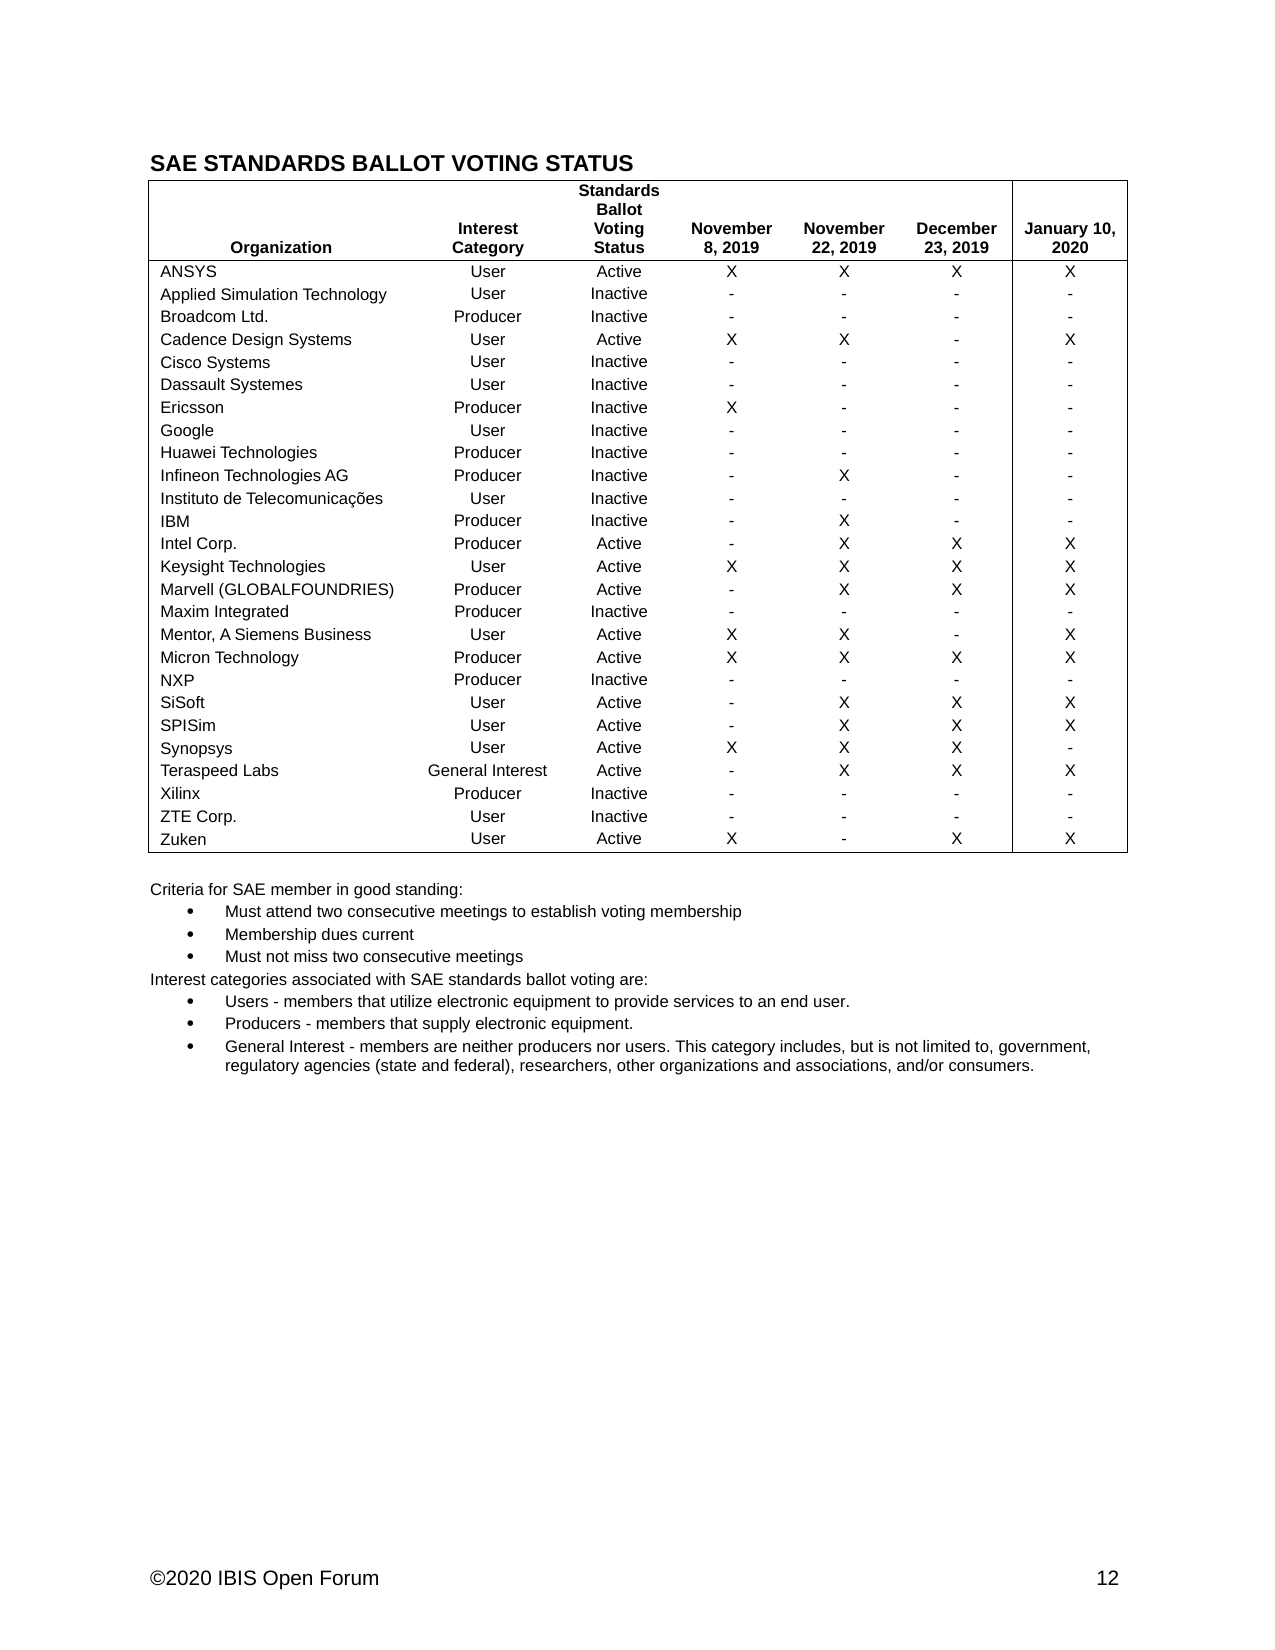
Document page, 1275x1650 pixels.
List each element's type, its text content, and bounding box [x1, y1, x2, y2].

table_cell - [675, 466, 788, 488]
table_cell - [1013, 806, 1127, 829]
table_cell Inactive [563, 806, 675, 829]
table_cell - [788, 829, 900, 852]
table_cell Infineon Technologies AG [149, 466, 413, 488]
list Producers - members that supply electronic equipment. [187, 1014, 1124, 1033]
table_cell User [413, 625, 563, 647]
table_cell X [788, 330, 900, 352]
table_cell Producer [413, 466, 563, 488]
table_cell - [1013, 466, 1127, 488]
table_cell Intel Corp. [149, 534, 413, 557]
table_cell User [413, 829, 563, 852]
table_header November 8, 2019 [675, 181, 788, 260]
table_cell - [788, 806, 900, 829]
table_cell Broadcom Ltd. [149, 307, 413, 329]
table_cell User [413, 716, 563, 738]
table_cell User [413, 352, 563, 375]
table_cell Inactive [563, 284, 675, 307]
table_cell X [788, 716, 900, 738]
list Users - members that utilize electronic equipment to provide services to an end user. [187, 992, 1124, 1011]
table_cell X [900, 716, 1012, 738]
table_cell Active [563, 716, 675, 738]
table_header Interest Category [413, 181, 563, 260]
table_cell Producer [413, 670, 563, 693]
table_cell X [900, 557, 1012, 579]
list Must not miss two consecutive meetings [187, 947, 1124, 966]
table_cell - [675, 284, 788, 307]
table_cell - [675, 670, 788, 693]
text Interest categories associated with SAE standards ballot voting are: [150, 969, 1124, 988]
table_cell - [675, 307, 788, 329]
table_header December 23, 2019 [900, 181, 1012, 260]
table_cell Active [563, 761, 675, 784]
table_cell X [788, 738, 900, 761]
table_cell X [788, 648, 900, 670]
table_cell - [900, 330, 1012, 352]
table_cell - [675, 716, 788, 738]
table_cell - [788, 489, 900, 511]
table_cell Producer [413, 443, 563, 466]
table_cell - [675, 693, 788, 716]
list Must attend two consecutive meetings to establish voting membership [187, 902, 1124, 921]
table_cell X [1013, 648, 1127, 670]
table_cell - [900, 466, 1012, 488]
table_cell SiSoft [149, 693, 413, 716]
table_cell - [1013, 375, 1127, 398]
table_cell - [1013, 443, 1127, 466]
table_cell X [788, 579, 900, 602]
table_cell - [1013, 307, 1127, 329]
table_cell Active [563, 648, 675, 670]
table_cell X [675, 738, 788, 761]
table_cell User [413, 261, 563, 284]
table_cell Producer [413, 398, 563, 420]
table_cell Active [563, 579, 675, 602]
table_cell X [900, 761, 1012, 784]
table_cell - [1013, 784, 1127, 806]
table_cell - [900, 420, 1012, 443]
table_cell Mentor, A Siemens Business [149, 625, 413, 647]
table_cell - [675, 784, 788, 806]
table_cell X [675, 829, 788, 852]
table_cell Micron Technology [149, 648, 413, 670]
table_cell - [675, 806, 788, 829]
table_cell X [900, 261, 1012, 284]
table_cell Producer [413, 307, 563, 329]
table_cell - [900, 602, 1012, 625]
table_cell User [413, 738, 563, 761]
table_cell - [1013, 284, 1127, 307]
table_cell - [900, 375, 1012, 398]
table_cell Active [563, 625, 675, 647]
table_cell Producer [413, 579, 563, 602]
table_cell - [900, 489, 1012, 511]
table_cell - [900, 352, 1012, 375]
table_cell - [900, 625, 1012, 647]
table_cell ZTE Corp. [149, 806, 413, 829]
table_cell - [675, 511, 788, 534]
table_cell - [675, 420, 788, 443]
table_cell - [675, 534, 788, 557]
table_cell X [900, 738, 1012, 761]
table_cell SPISim [149, 716, 413, 738]
table_cell - [900, 307, 1012, 329]
table_cell Active [563, 829, 675, 852]
table_cell Producer [413, 602, 563, 625]
table_cell X [675, 648, 788, 670]
table_cell X [675, 557, 788, 579]
table_cell Active [563, 557, 675, 579]
table_cell Dassault Systemes [149, 375, 413, 398]
table_cell - [1013, 511, 1127, 534]
table_cell Producer [413, 784, 563, 806]
table_cell - [788, 670, 900, 693]
table_cell - [900, 784, 1012, 806]
table_header January 10, 2020 [1013, 181, 1127, 260]
table_cell Inactive [563, 511, 675, 534]
table_cell Producer [413, 534, 563, 557]
table_cell X [1013, 829, 1127, 852]
table_cell Producer [413, 648, 563, 670]
table_cell Inactive [563, 670, 675, 693]
table_cell X [900, 829, 1012, 852]
table_cell - [900, 806, 1012, 829]
table_cell Active [563, 738, 675, 761]
table_cell X [900, 579, 1012, 602]
table_cell X [1013, 693, 1127, 716]
table_cell - [900, 284, 1012, 307]
list General Interest - members are neither producers nor users. This category includes, but is not limited to, government, regulatory agencies (state and federal), researchers, other organizations and associations, and/or consumers. [187, 1036, 1124, 1075]
table_cell Inactive [563, 489, 675, 511]
table_cell - [900, 398, 1012, 420]
table_cell Teraspeed Labs [149, 761, 413, 784]
table_cell X [788, 261, 900, 284]
table_cell - [788, 284, 900, 307]
table_cell Inactive [563, 466, 675, 488]
table_cell - [675, 579, 788, 602]
table_cell User [413, 330, 563, 352]
table_cell X [788, 466, 900, 488]
table_cell - [788, 307, 900, 329]
table_cell X [1013, 557, 1127, 579]
table_cell - [788, 784, 900, 806]
table_cell Huawei Technologies [149, 443, 413, 466]
table_cell - [1013, 352, 1127, 375]
table_cell Xilinx [149, 784, 413, 806]
table_cell - [788, 352, 900, 375]
table_cell X [675, 261, 788, 284]
table_cell Instituto de Telecomunicações [149, 489, 413, 511]
table_cell Google [149, 420, 413, 443]
table_cell X [1013, 261, 1127, 284]
table_cell X [1013, 579, 1127, 602]
table_cell - [675, 352, 788, 375]
table_cell X [788, 625, 900, 647]
table_cell X [675, 625, 788, 647]
table_cell Inactive [563, 420, 675, 443]
table_cell Cadence Design Systems [149, 330, 413, 352]
table_cell - [1013, 602, 1127, 625]
table_cell - [1013, 738, 1127, 761]
text Criteria for SAE member in good standing: [150, 880, 1124, 899]
table_cell Maxim Integrated [149, 602, 413, 625]
table_cell X [1013, 625, 1127, 647]
table_cell Applied Simulation Technology [149, 284, 413, 307]
table_cell User [413, 489, 563, 511]
table_cell X [900, 693, 1012, 716]
table_cell - [900, 670, 1012, 693]
table_cell X [900, 648, 1012, 670]
table_cell X [788, 511, 900, 534]
table_cell General Interest [413, 761, 563, 784]
table_cell - [900, 443, 1012, 466]
table_cell Inactive [563, 784, 675, 806]
table_cell Inactive [563, 375, 675, 398]
table_cell User [413, 284, 563, 307]
table_cell Inactive [563, 398, 675, 420]
table_cell X [1013, 534, 1127, 557]
table_cell Marvell (GLOBALFOUNDRIES) [149, 579, 413, 602]
table_header Standards Ballot Voting Status [563, 181, 675, 260]
table_cell X [788, 761, 900, 784]
table_header November 22, 2019 [788, 181, 900, 260]
table_cell - [675, 489, 788, 511]
table_cell User [413, 693, 563, 716]
table_cell User [413, 420, 563, 443]
table_cell X [1013, 761, 1127, 784]
table_cell Active [563, 330, 675, 352]
table_cell - [1013, 420, 1127, 443]
table_cell - [788, 398, 900, 420]
table_cell - [675, 375, 788, 398]
table_cell X [788, 557, 900, 579]
table_cell Active [563, 261, 675, 284]
table_cell Active [563, 534, 675, 557]
table_cell - [788, 420, 900, 443]
table_cell - [900, 511, 1012, 534]
table_cell Ericsson [149, 398, 413, 420]
table_cell X [675, 330, 788, 352]
table_cell ANSYS [149, 261, 413, 284]
table_cell X [900, 534, 1012, 557]
table_cell X [788, 693, 900, 716]
table_header Organization [149, 181, 413, 260]
list Membership dues current [187, 924, 1124, 944]
table_cell - [788, 443, 900, 466]
table_cell Producer [413, 511, 563, 534]
table_cell - [675, 602, 788, 625]
table_cell - [1013, 489, 1127, 511]
table_cell NXP [149, 670, 413, 693]
table_cell User [413, 375, 563, 398]
table_cell - [1013, 398, 1127, 420]
table_cell Synopsys [149, 738, 413, 761]
table_cell X [1013, 330, 1127, 352]
table_cell X [788, 534, 900, 557]
table_cell Keysight Technologies [149, 557, 413, 579]
table_cell - [1013, 670, 1127, 693]
table_cell - [675, 443, 788, 466]
table_cell Cisco Systems [149, 352, 413, 375]
table_cell Active [563, 693, 675, 716]
table_cell X [675, 398, 788, 420]
table_cell X [1013, 716, 1127, 738]
table_cell - [675, 761, 788, 784]
table_cell Inactive [563, 352, 675, 375]
table_cell User [413, 806, 563, 829]
table_cell User [413, 557, 563, 579]
table_cell Inactive [563, 307, 675, 329]
table_cell Inactive [563, 602, 675, 625]
table_cell IBM [149, 511, 413, 534]
table_cell Zuken [149, 829, 413, 852]
table_cell Inactive [563, 443, 675, 466]
table_cell - [788, 602, 900, 625]
table_cell - [788, 375, 900, 398]
text SAE STANDARDS BALLOT VOTING STATUS [150, 150, 1124, 176]
